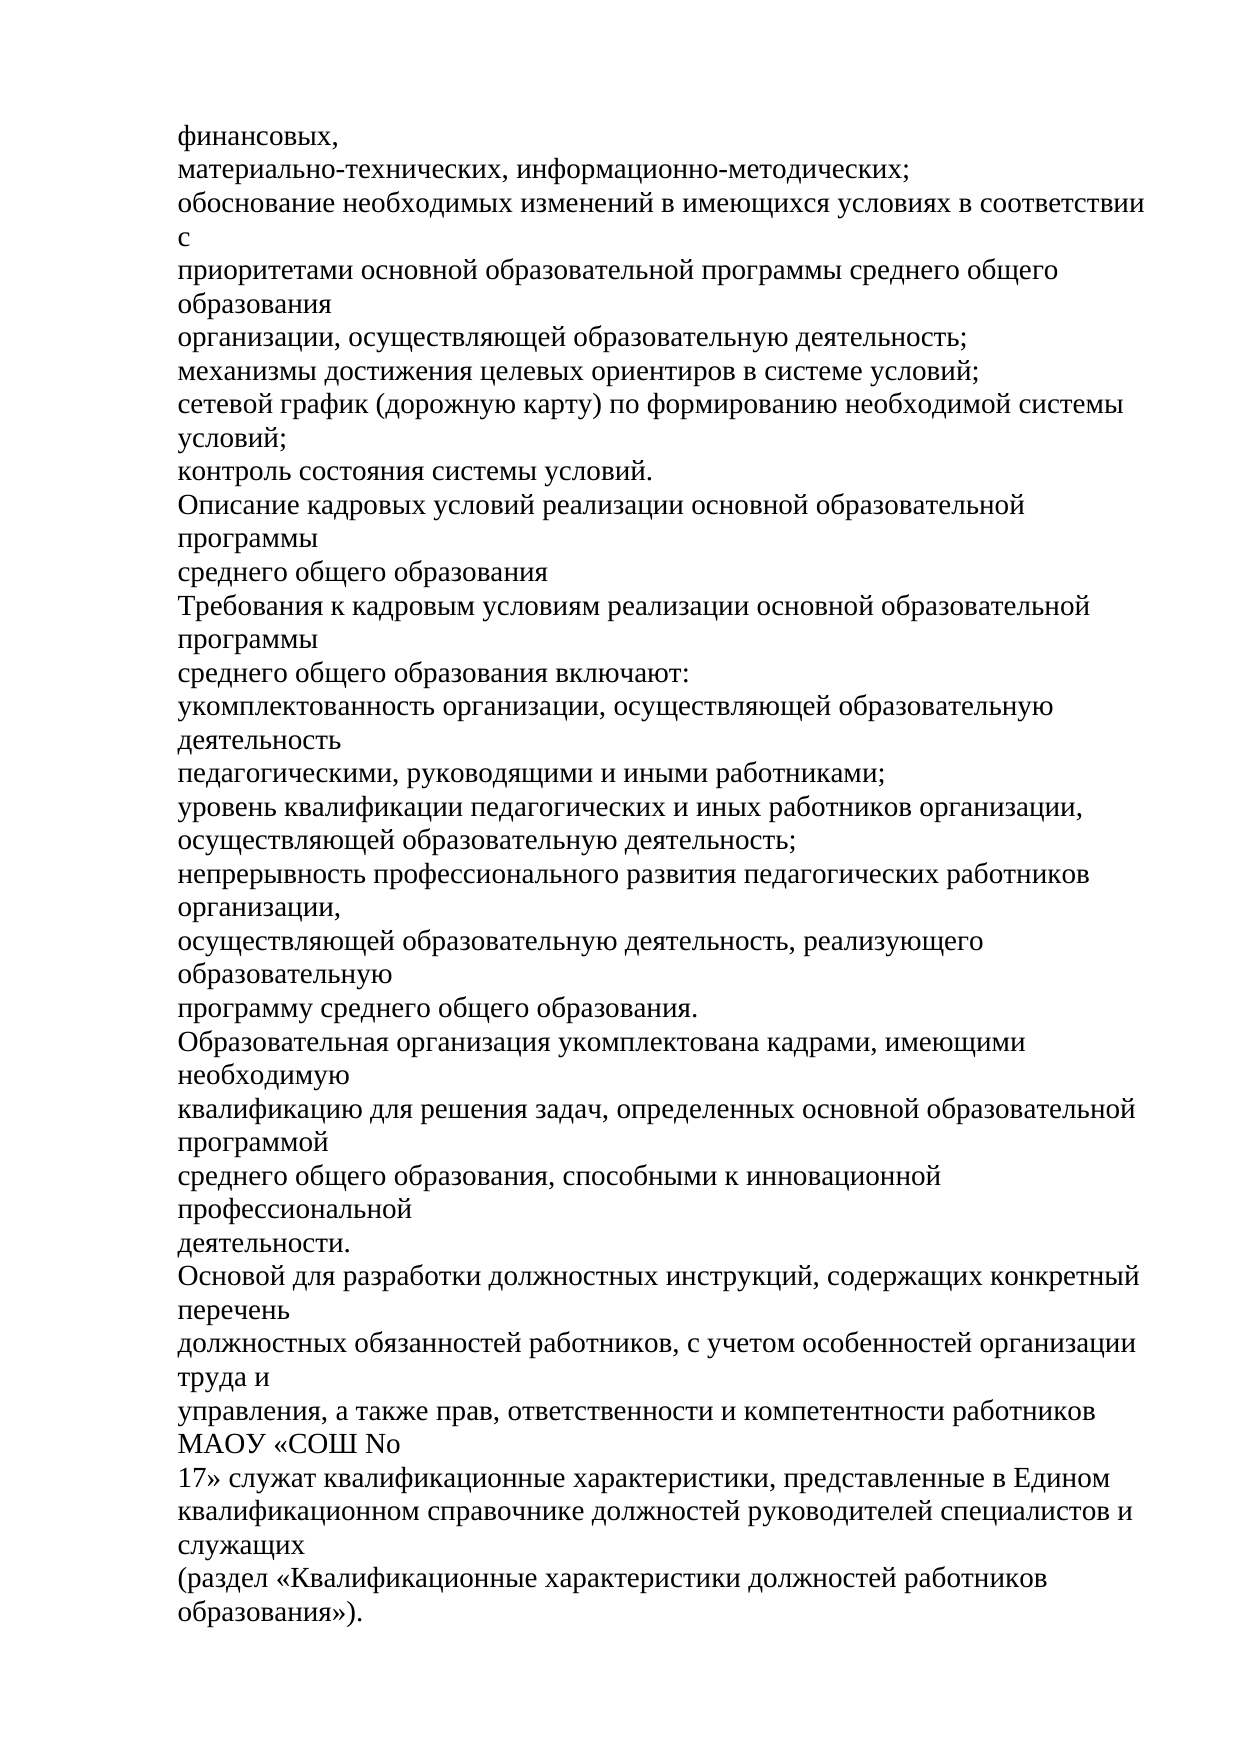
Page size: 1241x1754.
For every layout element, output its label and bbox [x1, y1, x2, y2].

text [177, 118, 1152, 1627]
